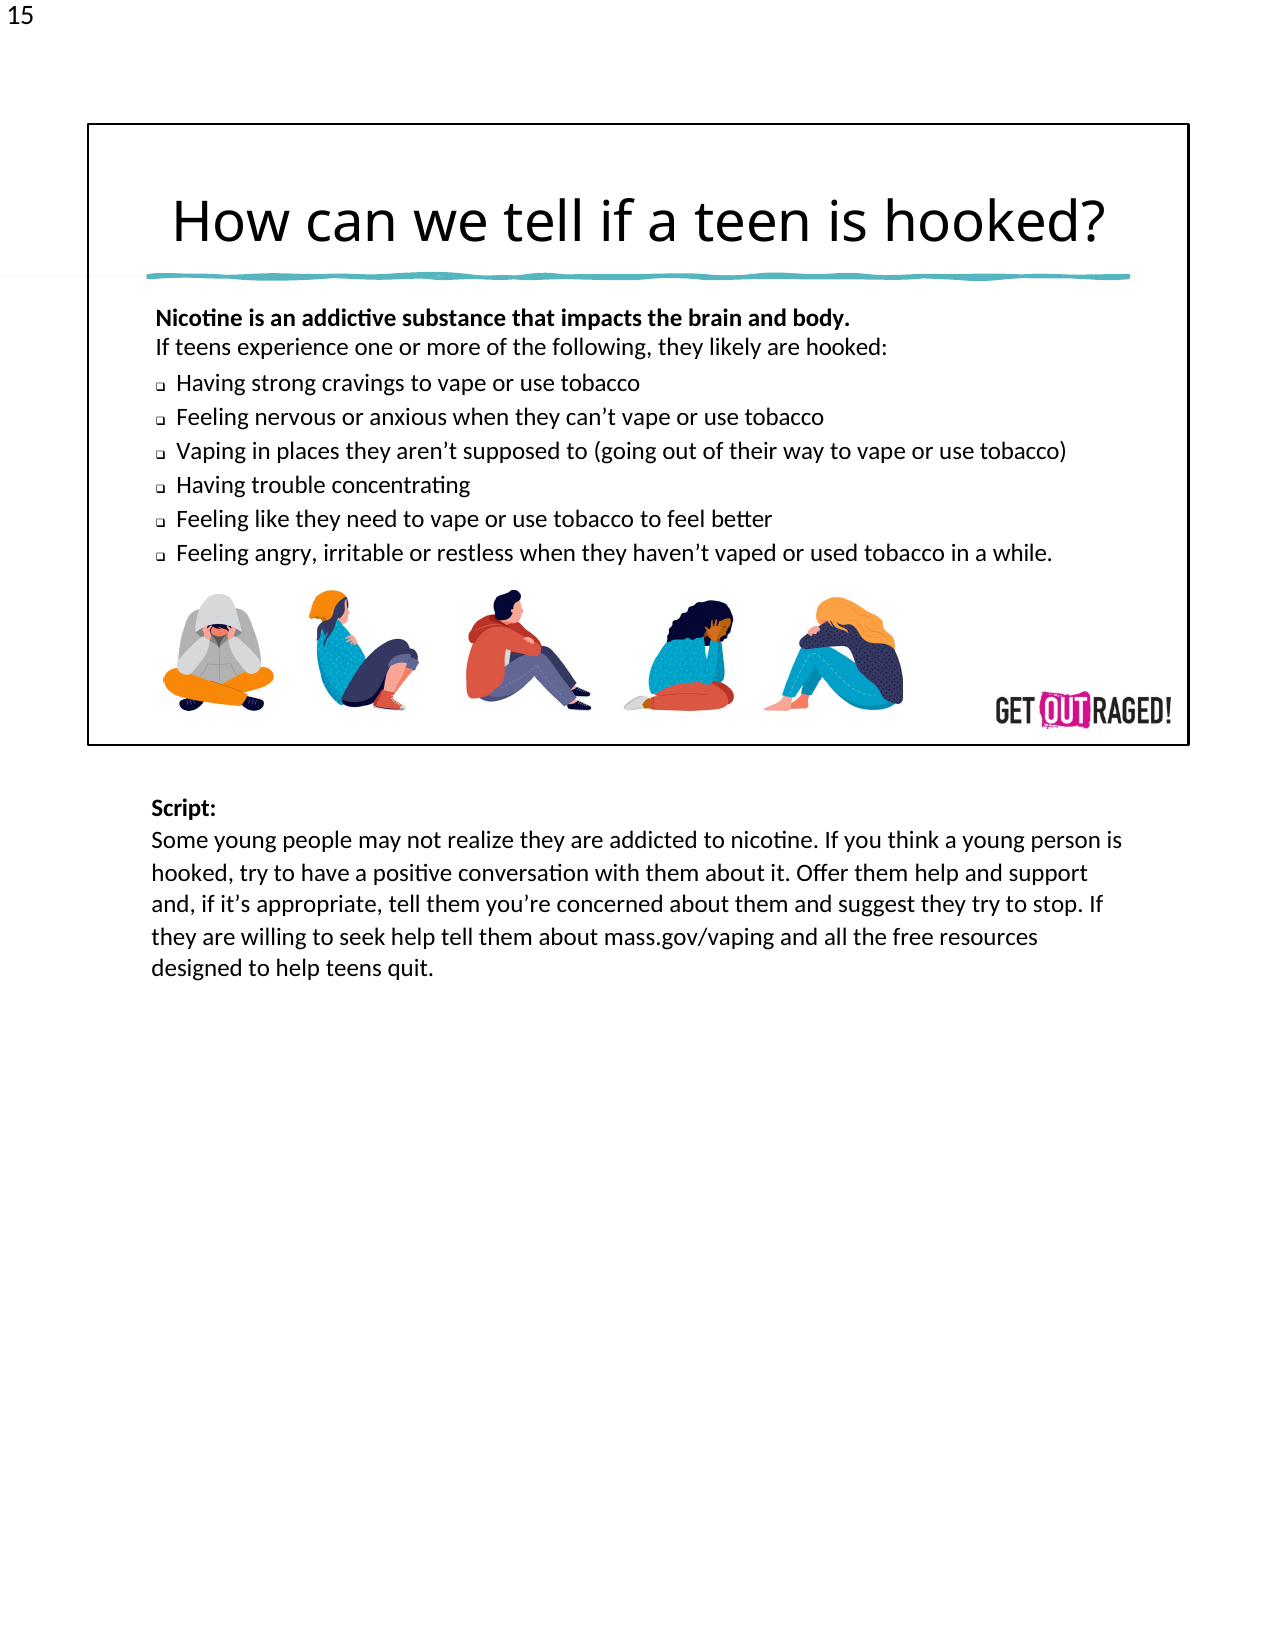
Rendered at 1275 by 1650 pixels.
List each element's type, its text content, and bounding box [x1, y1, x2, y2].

picture [163, 590, 903, 711]
picture [996, 691, 1171, 729]
text Some young people may not realize they are addicted to nicotine. If you think a young person is hooked, try to have a positive conversation with them about it. Offer them help and support and, if it’s appropriate, tell them you’re concerned about them and suggest they try to stop. If they are willing to seek help tell them about mass.gov/vaping and all the free resources designed to help teens quit. [151, 825, 1124, 983]
subtitle Script: [151, 792, 1198, 822]
